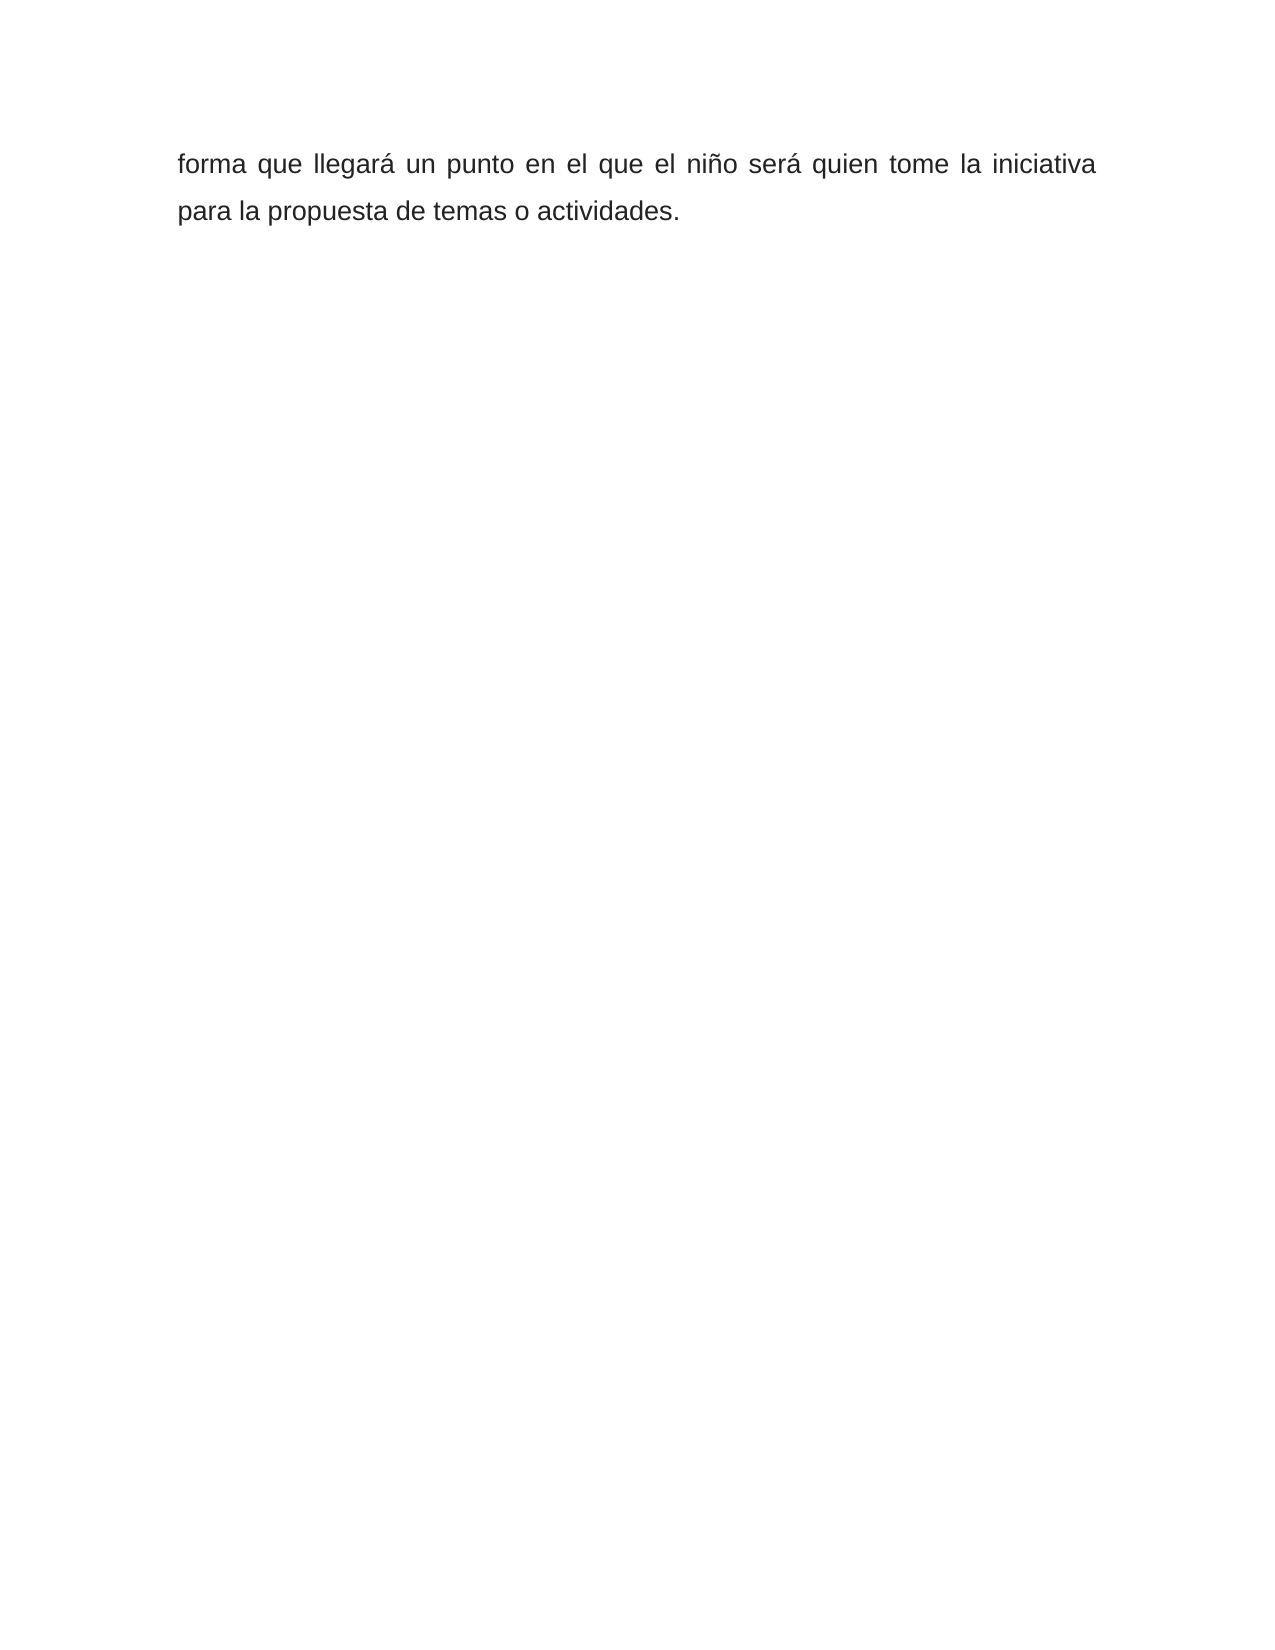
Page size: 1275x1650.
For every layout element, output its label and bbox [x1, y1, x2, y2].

text [177, 148, 1098, 226]
